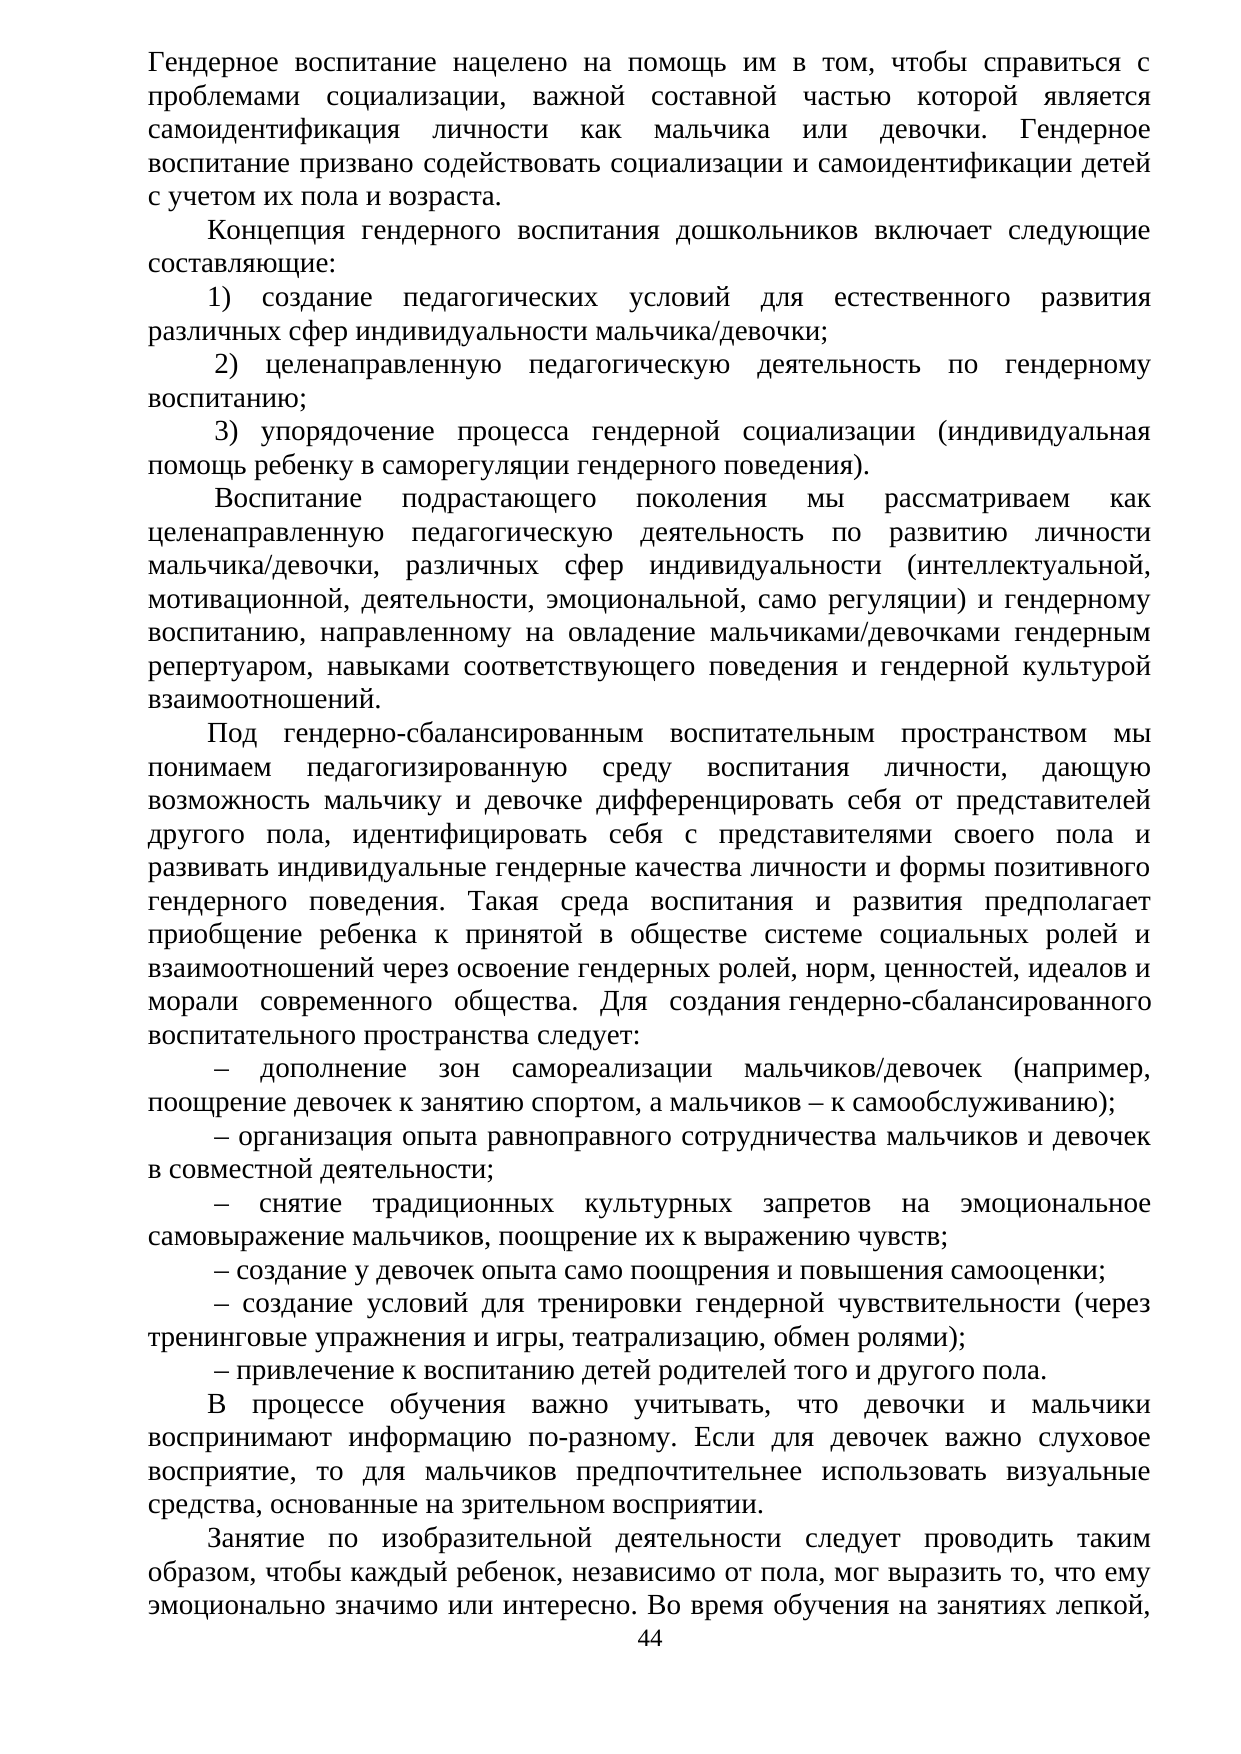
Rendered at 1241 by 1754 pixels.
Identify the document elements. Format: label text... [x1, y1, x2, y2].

text – создание условий для тренировки гендерной чувствительности (через тренинговые упражнения и игры, театрализацию, обмен ролями); [148, 1285, 1152, 1352]
text – дополнение зон самореализации мальчиков/девочек (например, поощрение девочек к занятию спортом, а мальчиков ‒ к самообслуживанию); [148, 1051, 1152, 1118]
text В процессе обучения важно учитывать, что девочки и мальчики воспринимают информацию по-разному. Если для девочек важно слуховое восприятие, то для мальчиков предпочтительнее использовать визуальные средства, основанные на зрительном восприятии. [148, 1386, 1152, 1520]
text – привлечение к воспитанию детей родителей того и другого пола. [148, 1352, 1152, 1386]
text – создание у девочек опыта само поощрения и повышения самооценки; [148, 1252, 1152, 1285]
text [148, 1520, 1152, 1621]
text 3) упорядочение процесса гендерной социализации (индивидуальная помощь ребенку в саморегуляции гендерного поведения). [148, 413, 1152, 480]
text Под гендерно-сбалансированным воспитательным пространством мы понимаем педагогизированную среду воспитания личности, дающую возможность мальчику и девочке дифференцировать себя от представителей другого пола, идентифицировать себя с представителями своего пола и развивать индивидуальные гендерные качества личности и формы позитивного гендерного поведения. Такая среда воспитания и развития предполагает приобщение ребенка к принятой в обществе системе социальных ролей и взаимоотношений через освоение гендерных ролей, норм, ценностей, идеалов и морали современного общества. Для создания гендерно-сбалансированного воспитательного пространства следует: [148, 715, 1152, 1051]
text Концепция гендерного воспитания дошкольников включает следующие составляющие: [148, 212, 1152, 279]
text – снятие традиционных культурных запретов на эмоциональное самовыражение мальчиков, поощрение их к выражению чувств; [148, 1185, 1152, 1252]
text 1) создание педагогических условий для естественного развития различных сфер индивидуальности мальчика/девочки; [148, 279, 1152, 346]
text – организация опыта равноправного сотрудничества мальчиков и девочек в совместной деятельности; [148, 1118, 1152, 1185]
text Воспитание подрастающего поколения мы рассматриваем как целенаправленную педагогическую деятельность по развитию личности мальчика/девочки, различных сфер индивидуальности (интеллектуальной, мотивационной, деятельности, эмоциональной, само регуляции) и гендерному воспитанию, направленному на овладение мальчиками/девочками гендерным репертуаром, навыками соответствующего поведения и гендерной культурой взаимоотношений. [148, 480, 1152, 715]
text 2) целенаправленную педагогическую деятельность по гендерному воспитанию; [148, 346, 1152, 413]
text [148, 44, 1152, 212]
